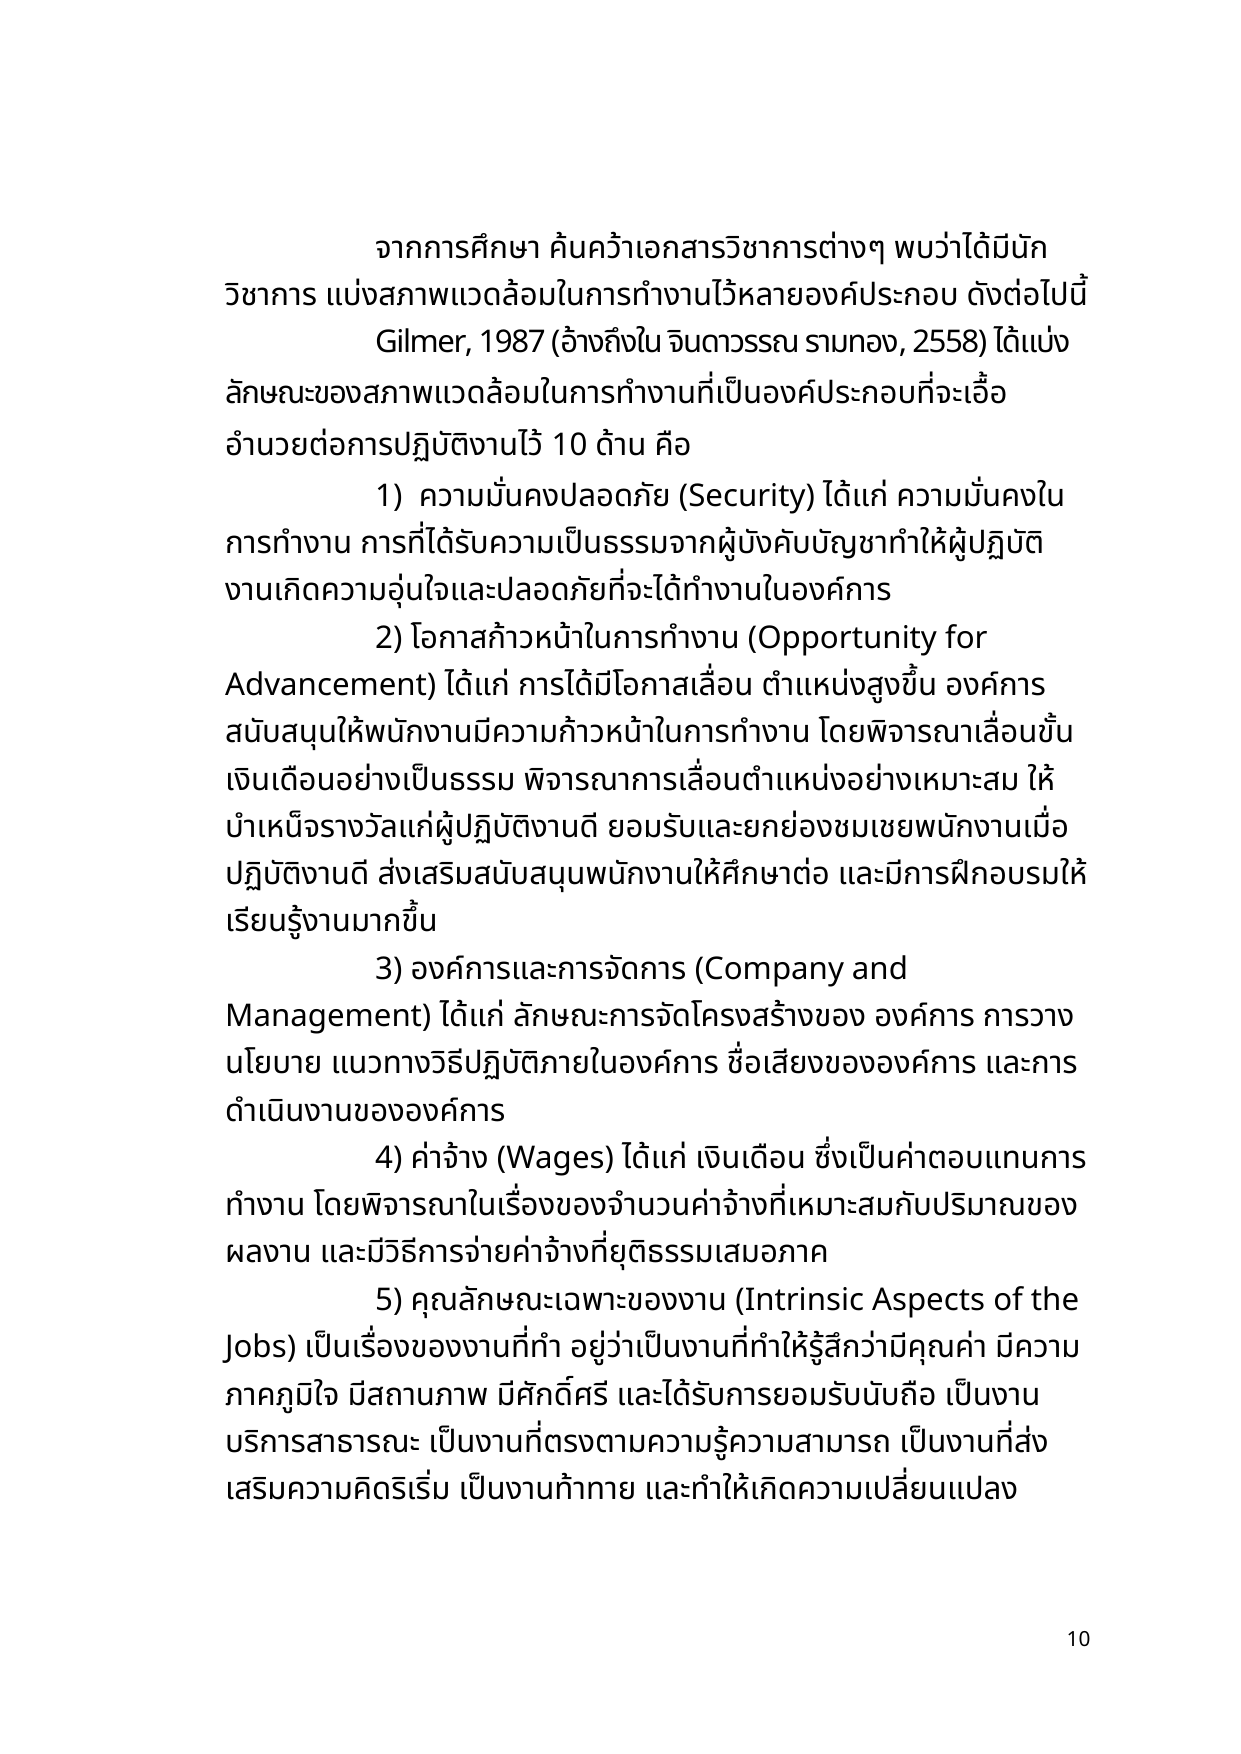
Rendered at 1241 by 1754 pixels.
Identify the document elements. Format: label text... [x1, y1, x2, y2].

text 3) องค์การและการจัดการ (Company and Management) ได้แก่ ลักษณะการจัดโครงสร้างของ องค์การ การวางนโยบาย แนวทางวิธีปฏิบัติภายในองค์การ ชื่อเสียงขององค์การ และการดำเนินงานขององค์การ [225, 946, 1090, 1135]
text 5) คุณลักษณะเฉพาะของงาน (Intrinsic Aspects of the Jobs) เป็นเรื่องของงานที่ทำ อยู่ว่าเป็นงานที่ทำให้รู้สึกว่ามีคุณค่า มีความภาคภูมิใจ มีสถานภาพ มีศักดิ์ศรี และได้รับการยอมรับนับถือ เป็นงานบริการสาธารณะ เป็นงานที่ตรงตามความรู้ความสามารถ เป็นงานที่ส่งเสริมความคิดริเริ่ม เป็นงานท้าทาย และทำให้เกิดความเปลี่ยนแปลง [225, 1277, 1090, 1513]
text 4) ค่าจ้าง (Wages) ได้แก่ เงินเดือน ซึ่งเป็นค่าตอบแทนการทำงาน โดยพิจารณาในเรื่องของจำนวนค่าจ้างที่เหมาะสมกับปริมาณของผลงาน และมีวิธีการจ่ายค่าจ้างที่ยุติธรรมเสมอภาค [225, 1135, 1090, 1277]
list Gilmer, 1987 (อ้างถึงใน จินดาวรรณ รามทอง, 2558) ได้แบ่งลักษณะของสภาพแวดล้อมในการทำงานที่เป็นองค์ประกอบที่จะเอื้ออำนวยต่อการปฏิบัติงานไว้ 10 ด้าน คือ [225, 319, 1090, 469]
list จากการศึกษา ค้นคว้าเอกสารวิชาการต่างๆ พบว่าได้มีนักวิชาการ แบ่งสภาพแวดล้อมในการทำงานไว้หลายองค์ประกอบ ดังต่อไปนี้ [225, 225, 1090, 319]
text 1) ความมั่นคงปลอดภัย (Security) ได้แก่ ความมั่นคงในการทำงาน การที่ได้รับความเป็นธรรมจากผู้บังคับบัญชาทำให้ผู้ปฏิบัติงานเกิดความอุ่นใจและปลอดภัยที่จะได้ทำงานในองค์การ [225, 473, 1090, 615]
text 2) โอกาสก้าวหน้าในการทำงาน (Opportunity for Advancement) ได้แก่ การได้มีโอกาสเลื่อน ตำแหน่งสูงขึ้น องค์การสนับสนุนให้พนักงานมีความก้าวหน้าในการทำงาน โดยพิจารณาเลื่อนขั้น เงินเดือนอย่างเป็นธรรม พิจารณาการเลื่อนตำแหน่งอย่างเหมาะสม ให้บำเหน็จรางวัลแก่ผู้ปฏิบัติงานดี ยอมรับและยกย่องชมเชยพนักงานเมื่อปฏิบัติงานดี ส่งเสริมสนับสนุนพนักงานให้ศึกษาต่อ และมีการฝึกอบรมให้เรียนรู้งานมากขึ้น [225, 615, 1090, 946]
